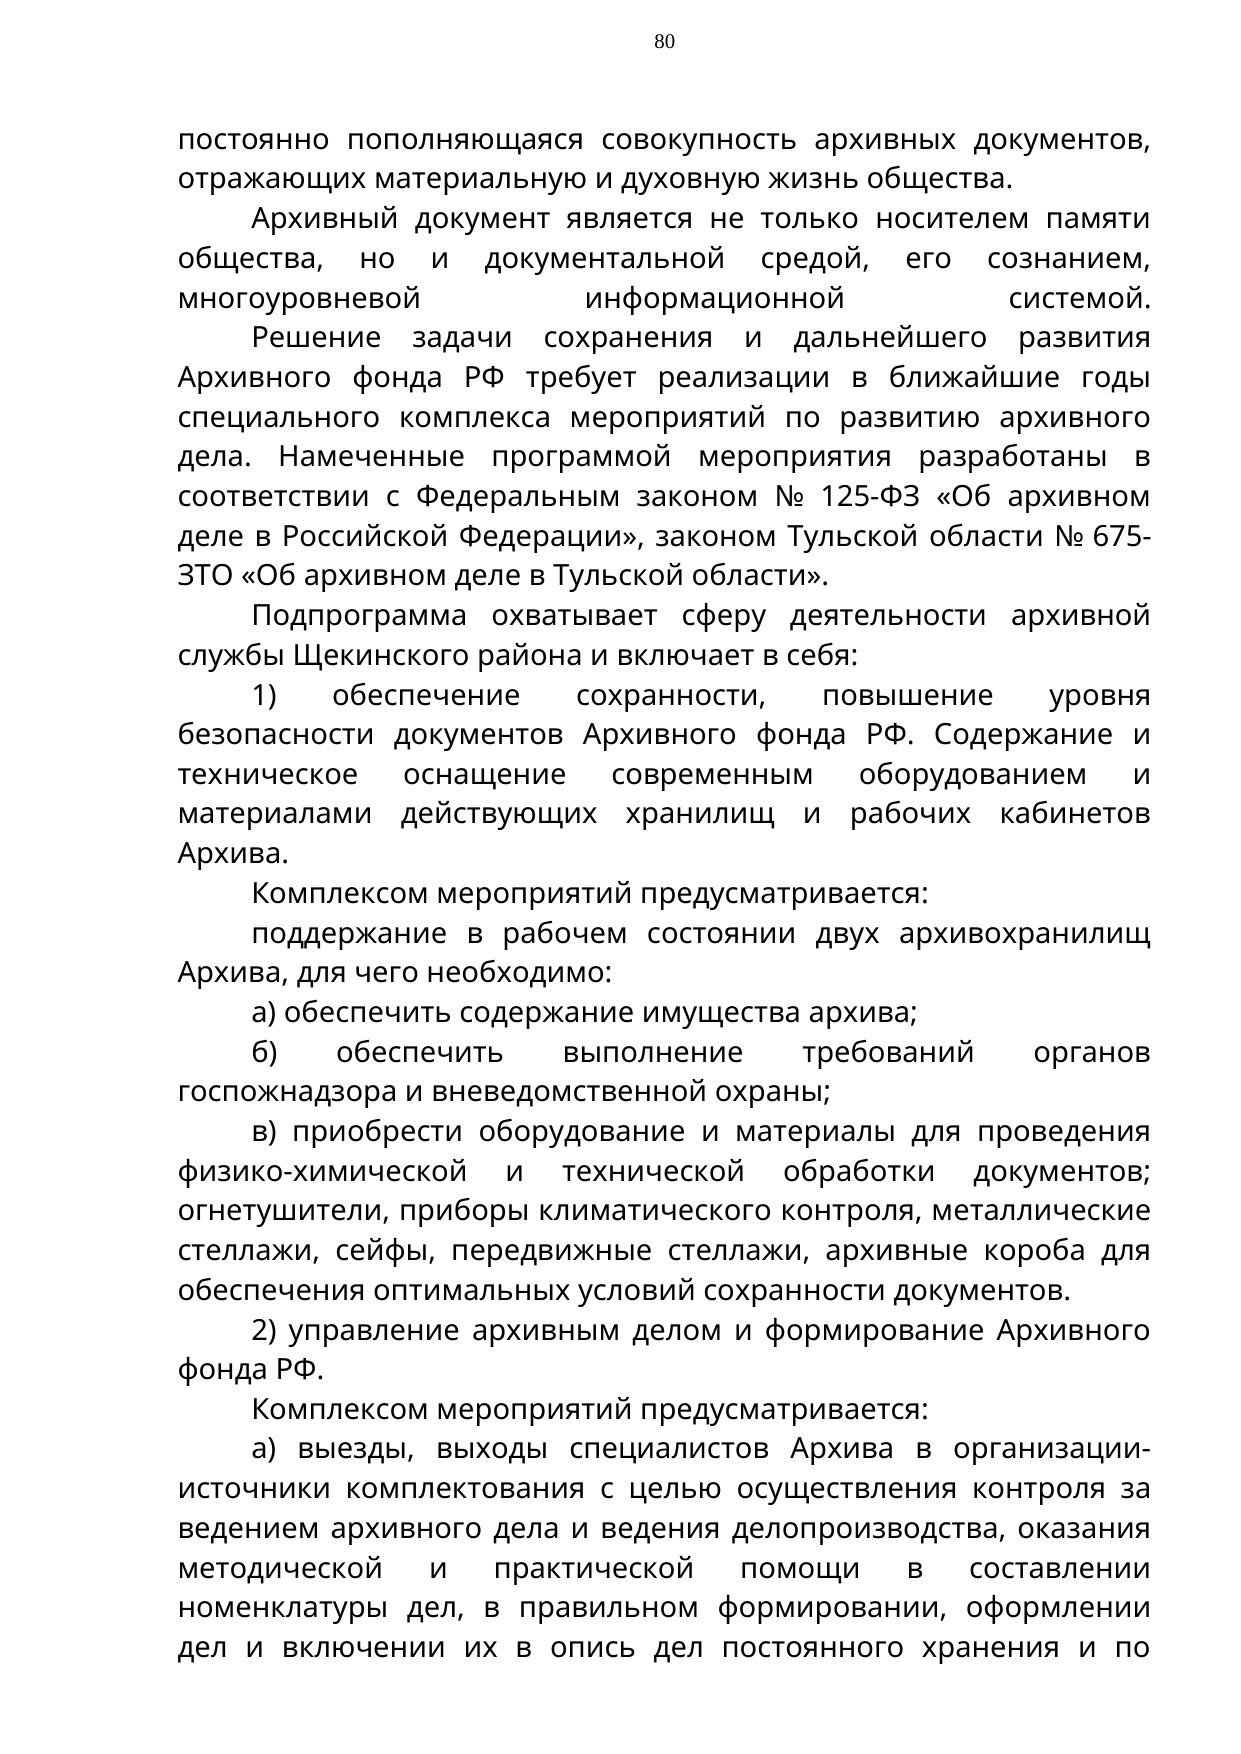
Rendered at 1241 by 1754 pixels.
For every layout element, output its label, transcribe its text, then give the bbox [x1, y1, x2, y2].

text поддержание в рабочем состоянии двух архивохранилищ Архива, для чего необходимо: [177, 912, 1152, 991]
text Комплексом мероприятий предусматривается: [177, 872, 1152, 912]
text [177, 1428, 1152, 1666]
text а) обеспечить содержание имущества архива; [177, 991, 1152, 1031]
text 2) управление архивным делом и формирование Архивного фонда РФ. [177, 1309, 1152, 1388]
text 1) обеспечение сохранности, повышение уровня безопасности документов Архивного фонда РФ. Содержание и техническое оснащение современным оборудованием и материалами действующих хранилищ и рабочих кабинетов Архива. [177, 674, 1152, 872]
text в) приобрести оборудование и материалы для проведения физико-химической и технической обработки документов; огнетушители, приборы климатического контроля, металлические стеллажи, сейфы, передвижные стеллажи, архивные короба для обеспечения оптимальных условий сохранности документов. [177, 1110, 1152, 1309]
text б) обеспечить выполнение требований органов госпожнадзора и вневедомственной охраны; [177, 1031, 1152, 1110]
text Архивный документ является не только носителем памяти общества, но и документальной средой, его сознанием, многоуровневой информационной системой. Решение задачи сохранения и дальнейшего развития Архивного фонда РФ требует реализации в ближайшие годы специального комплекса мероприятий по развитию архивного дела. Намеченные программой мероприятия разработаны в соответствии с Федеральным законом № 125-ФЗ «Об архивном деле в Российской Федерации», законом Тульской области № 675-ЗТО «Об архивном деле в Тульской области». [177, 197, 1152, 594]
text Подпрограмма охватывает сферу деятельности архивной службы Щекинского района и включает в себя: [177, 594, 1152, 674]
text Комплексом мероприятий предусматривается: [177, 1388, 1152, 1428]
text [177, 118, 1152, 197]
